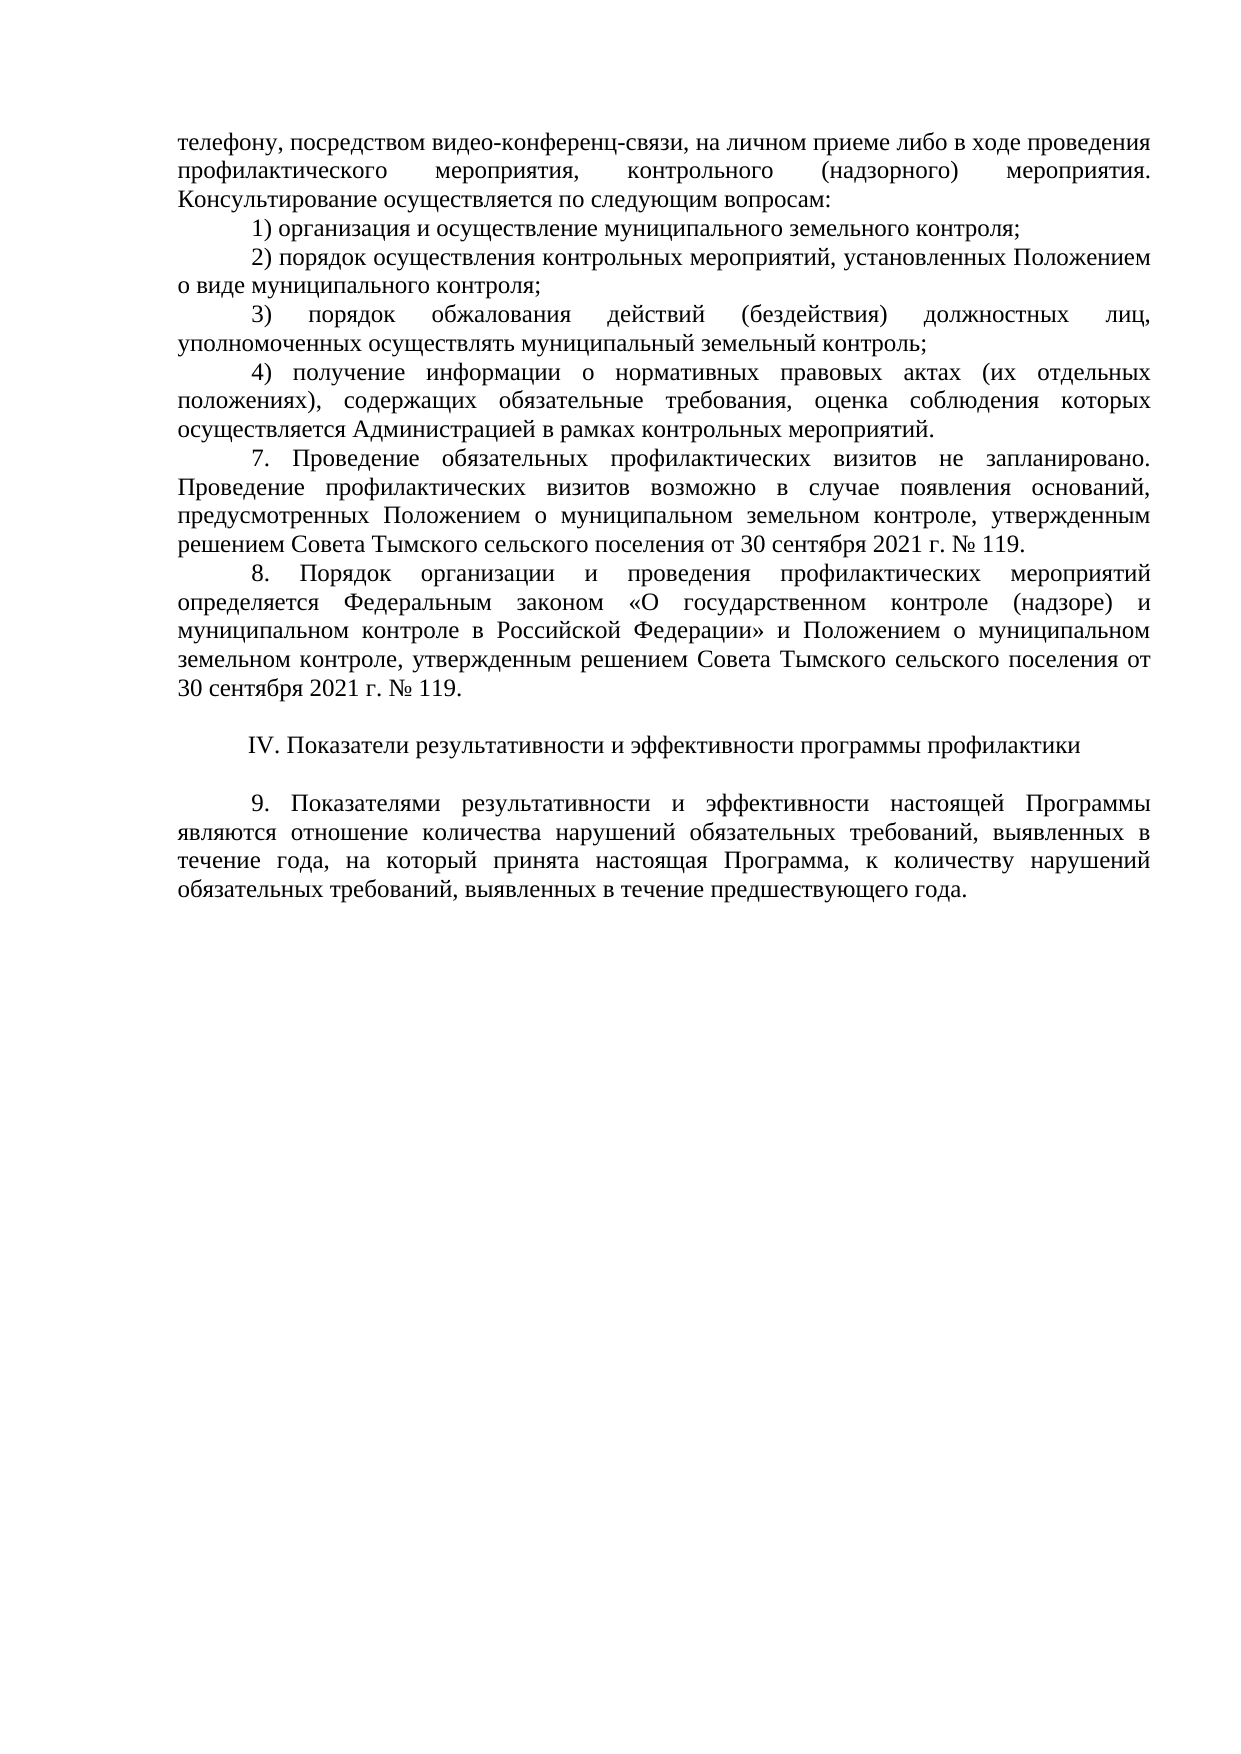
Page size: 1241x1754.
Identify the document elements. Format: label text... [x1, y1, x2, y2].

text 2) порядок осуществления контрольных мероприятий, установленных Положением о виде муниципального контроля; [177, 242, 1152, 299]
text 3) порядок обжалования действий (бездействия) должностных лиц, уполномоченных осуществлять муниципальный земельный контроль; [177, 299, 1152, 357]
text 1) организация и осуществление муниципального земельного контроля; [177, 213, 1152, 242]
text 9. Показателями результативности и эффективности настоящей Программы являются отношение количества нарушений обязательных требований, выявленных в течение года, на который принята настоящая Программа, к количеству нарушений обязательных требований, выявленных в течение предшествующего года. [177, 788, 1152, 903]
text 4) получение информации о нормативных правовых актах (их отдельных положениях), содержащих обязательные требования, оценка соблюдения которых осуществляется Администрацией в рамках контрольных мероприятий. [177, 357, 1152, 443]
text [177, 127, 1152, 213]
text 7. Проведение обязательных профилактических визитов не запланировано. Проведение профилактических визитов возможно в случае появления оснований, предусмотренных Положением о муниципальном земельном контроле, утвержденным решением Совета Тымского сельского поселения от 30 сентября 2021 г. № 119. [177, 443, 1152, 558]
text IV. Показатели результативности и эффективности программы профилактики [177, 730, 1152, 759]
text 8. Порядок организации и проведения профилактических мероприятий определяется Федеральным законом «О государственном контроле (надзоре) и муниципальном контроле в Российской Федерации» и Положением о муниципальном земельном контроле, утвержденным решением Совета Тымского сельского поселения от 30 сентября 2021 г. № 119. [177, 558, 1152, 702]
